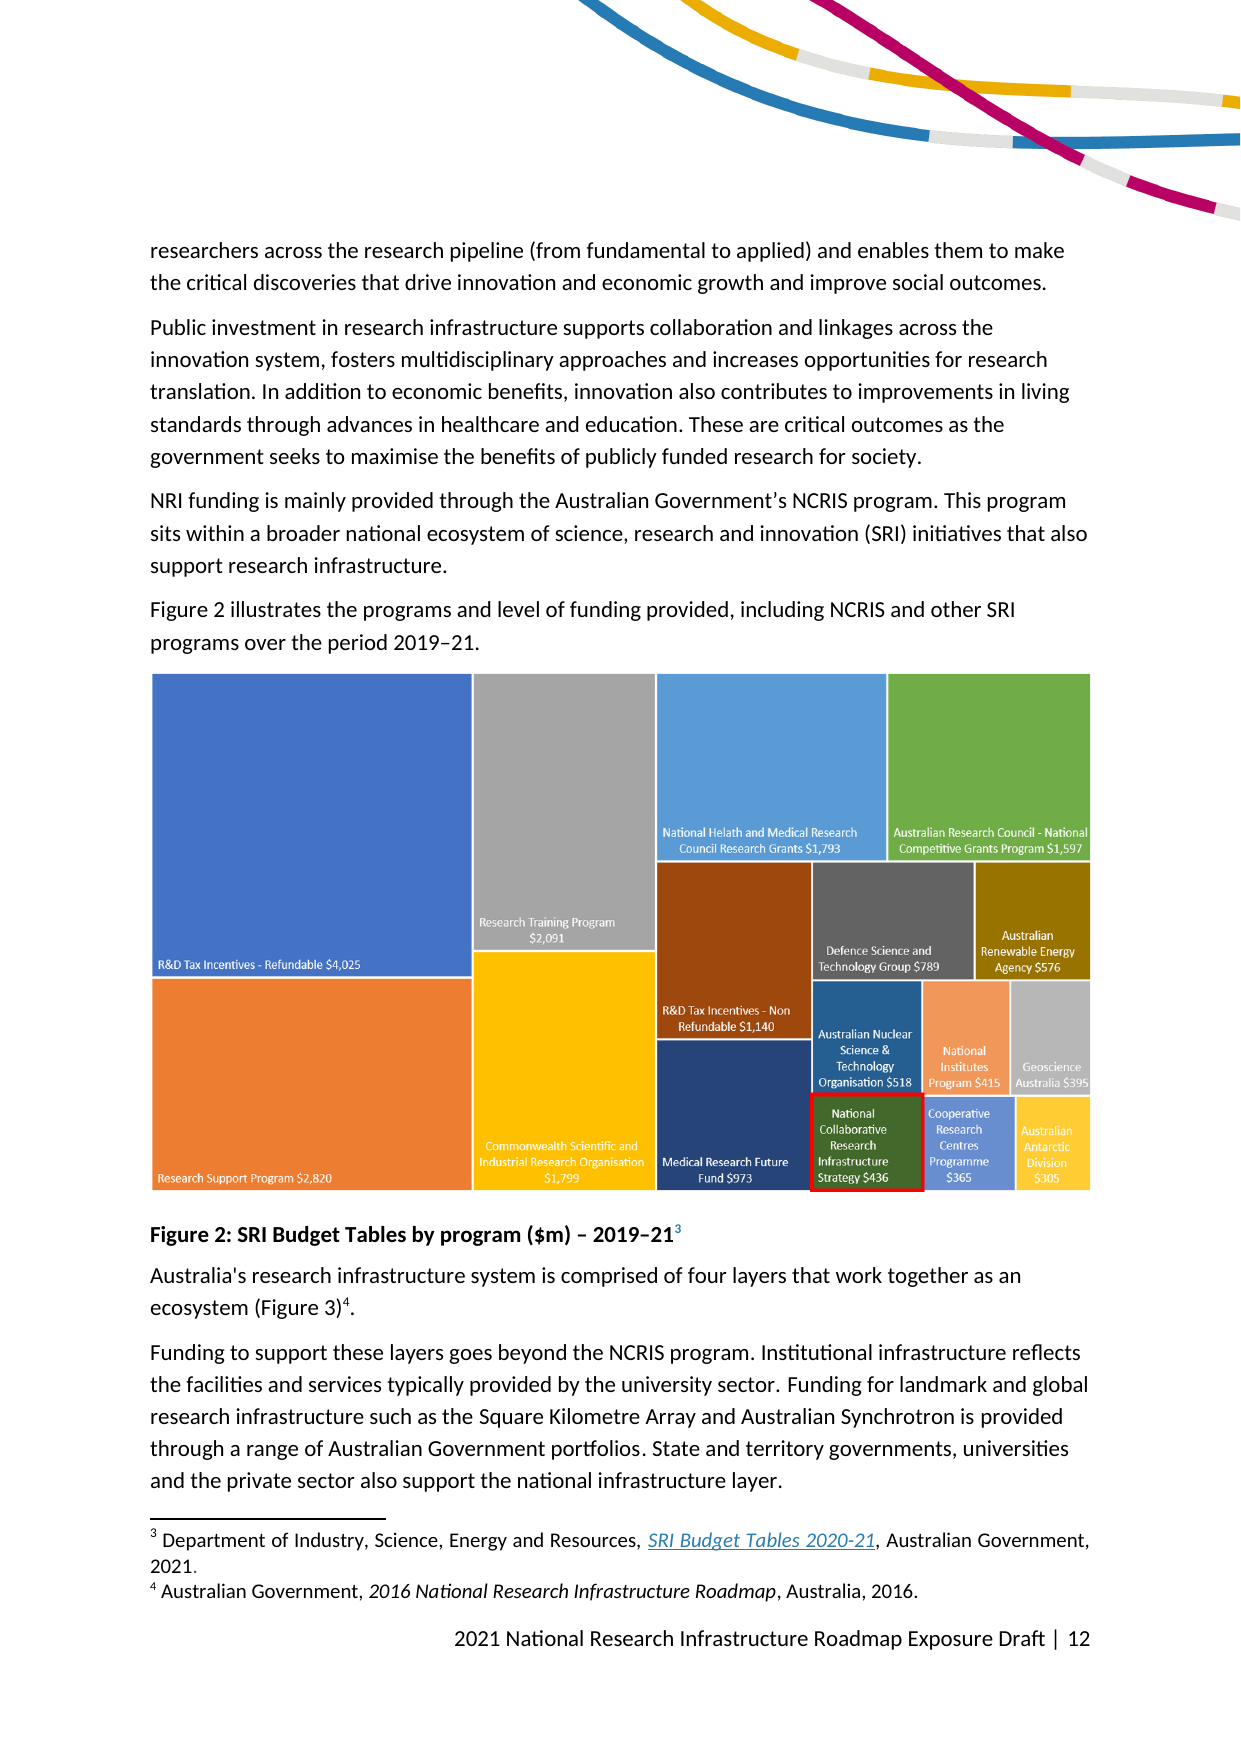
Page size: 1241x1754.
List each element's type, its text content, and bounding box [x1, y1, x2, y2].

text NRI funding is mainly provided through the Australian Government’s NCRIS program. This program sits within a broader national ecosystem of science, research and innovation (SRI) initiatives that also support research infrastructure. [150, 487, 1090, 579]
text Australia's research infrastructure system is comprised of four layers that work together as an ecosystem (Figure 3). [150, 1261, 1090, 1321]
text Figure 2: SRI Budget Tables by program ($m) – 2019–21 [150, 1221, 1090, 1248]
text Funding to support these layers goes beyond the NCRIS program. Institutional infrastructure reflects the facilities and services typically provided by the university sector. Funding for landmark and global research infrastructure such as the Square Kilometre Array and Australian Synchrotron is provided through a range of Australian Government portfolios. State and territory governments, universities and the private sector also support the national infrastructure layer. [150, 1338, 1090, 1495]
text Public investment in research infrastructure supports collaboration and linkages across the innovation system, fosters multidisciplinary approaches and increases opportunities for research translation. In addition to economic benefits, innovation also contributes to improvements in living standards through advances in healthcare and education. These are critical outcomes as the government seeks to maximise the benefits of publicly funded research for society. [150, 313, 1090, 470]
picture [0, 0, 1241, 229]
text Figure 2 illustrates the programs and level of funding provided, including NCRIS and other SRI programs over the period 2019–21. [150, 596, 1090, 656]
picture [150, 672, 1091, 1192]
